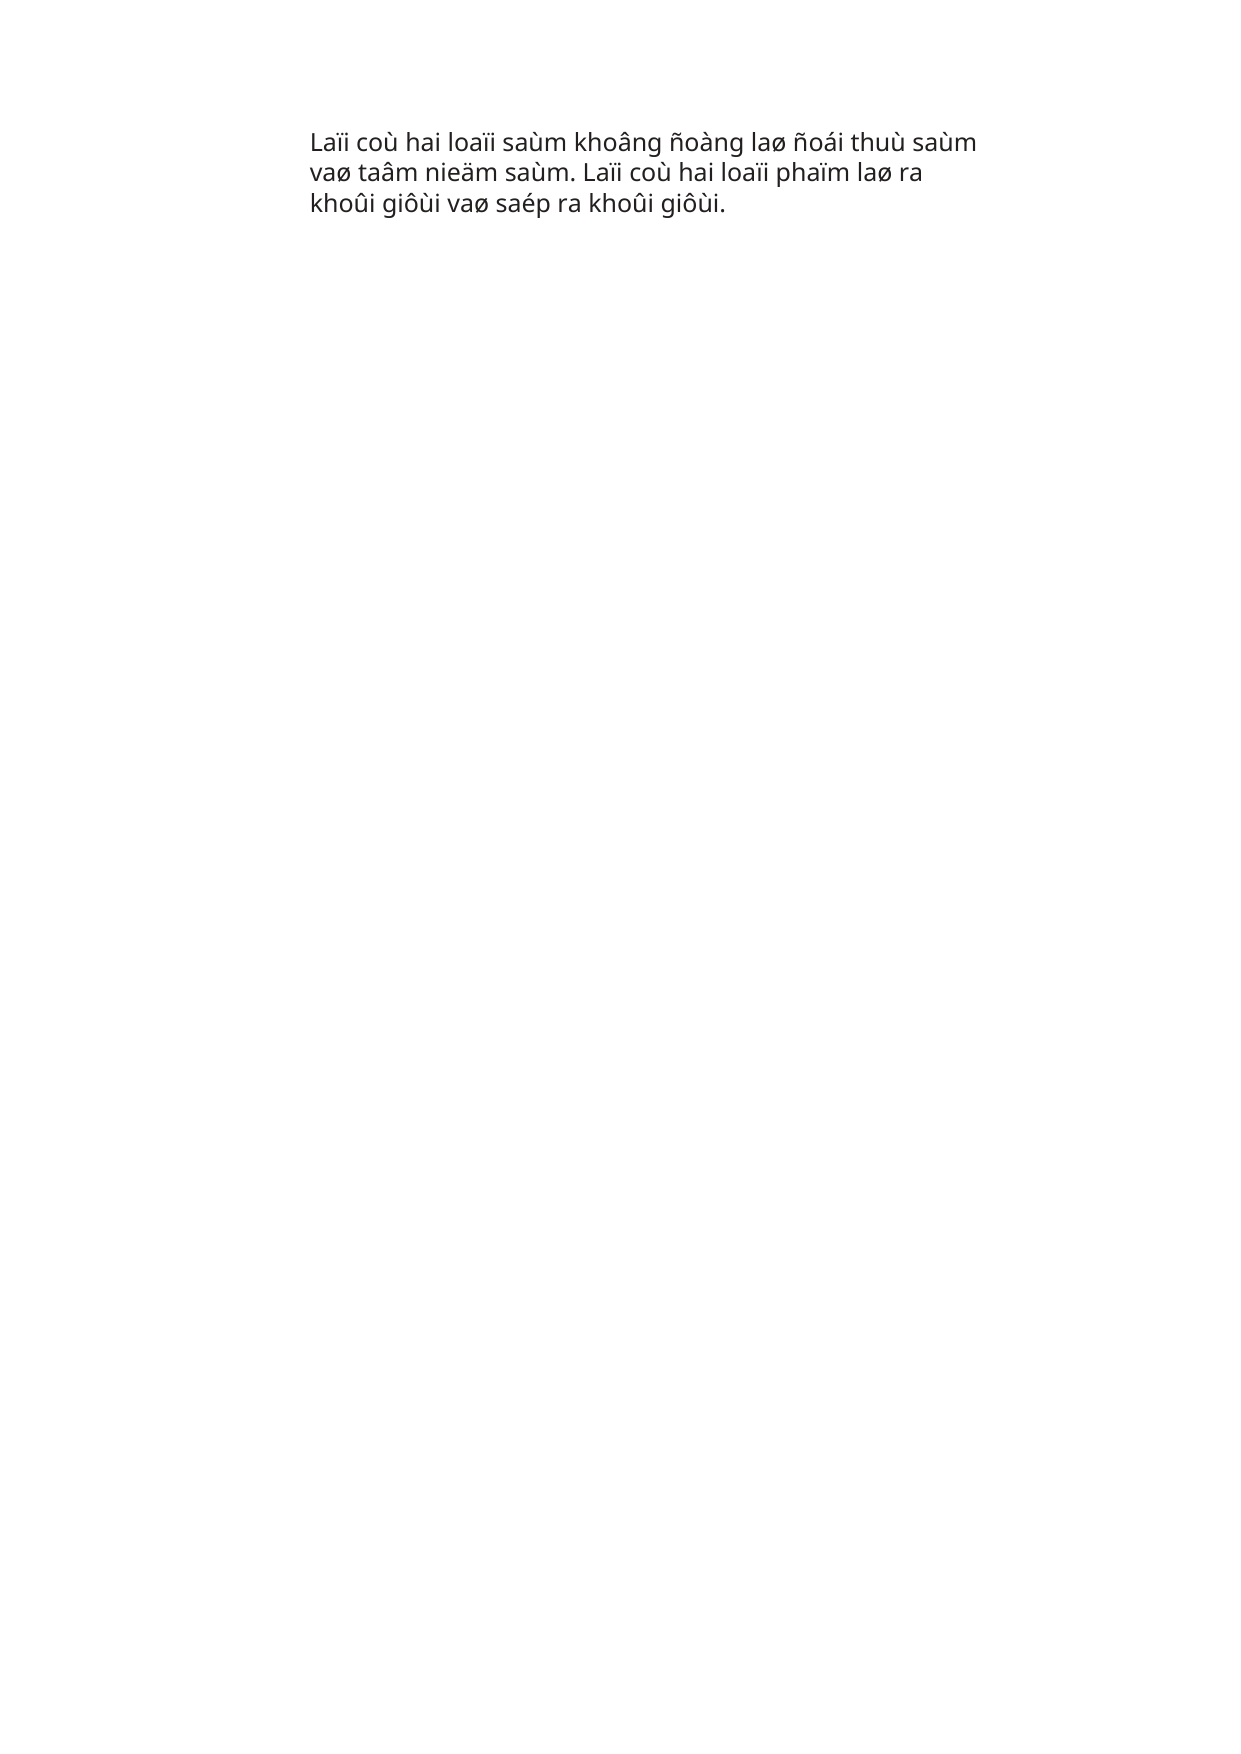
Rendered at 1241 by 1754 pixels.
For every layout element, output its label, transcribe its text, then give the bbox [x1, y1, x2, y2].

text Laïi coù hai loaïi saùm khoâng ñoàng laø ñoái thuù saùm vaø taâm nieäm saùm. Laïi coù hai loaïi phaïm laø ra khoûi giôùi vaø saép ra khoûi giôùi. [309, 127, 990, 220]
